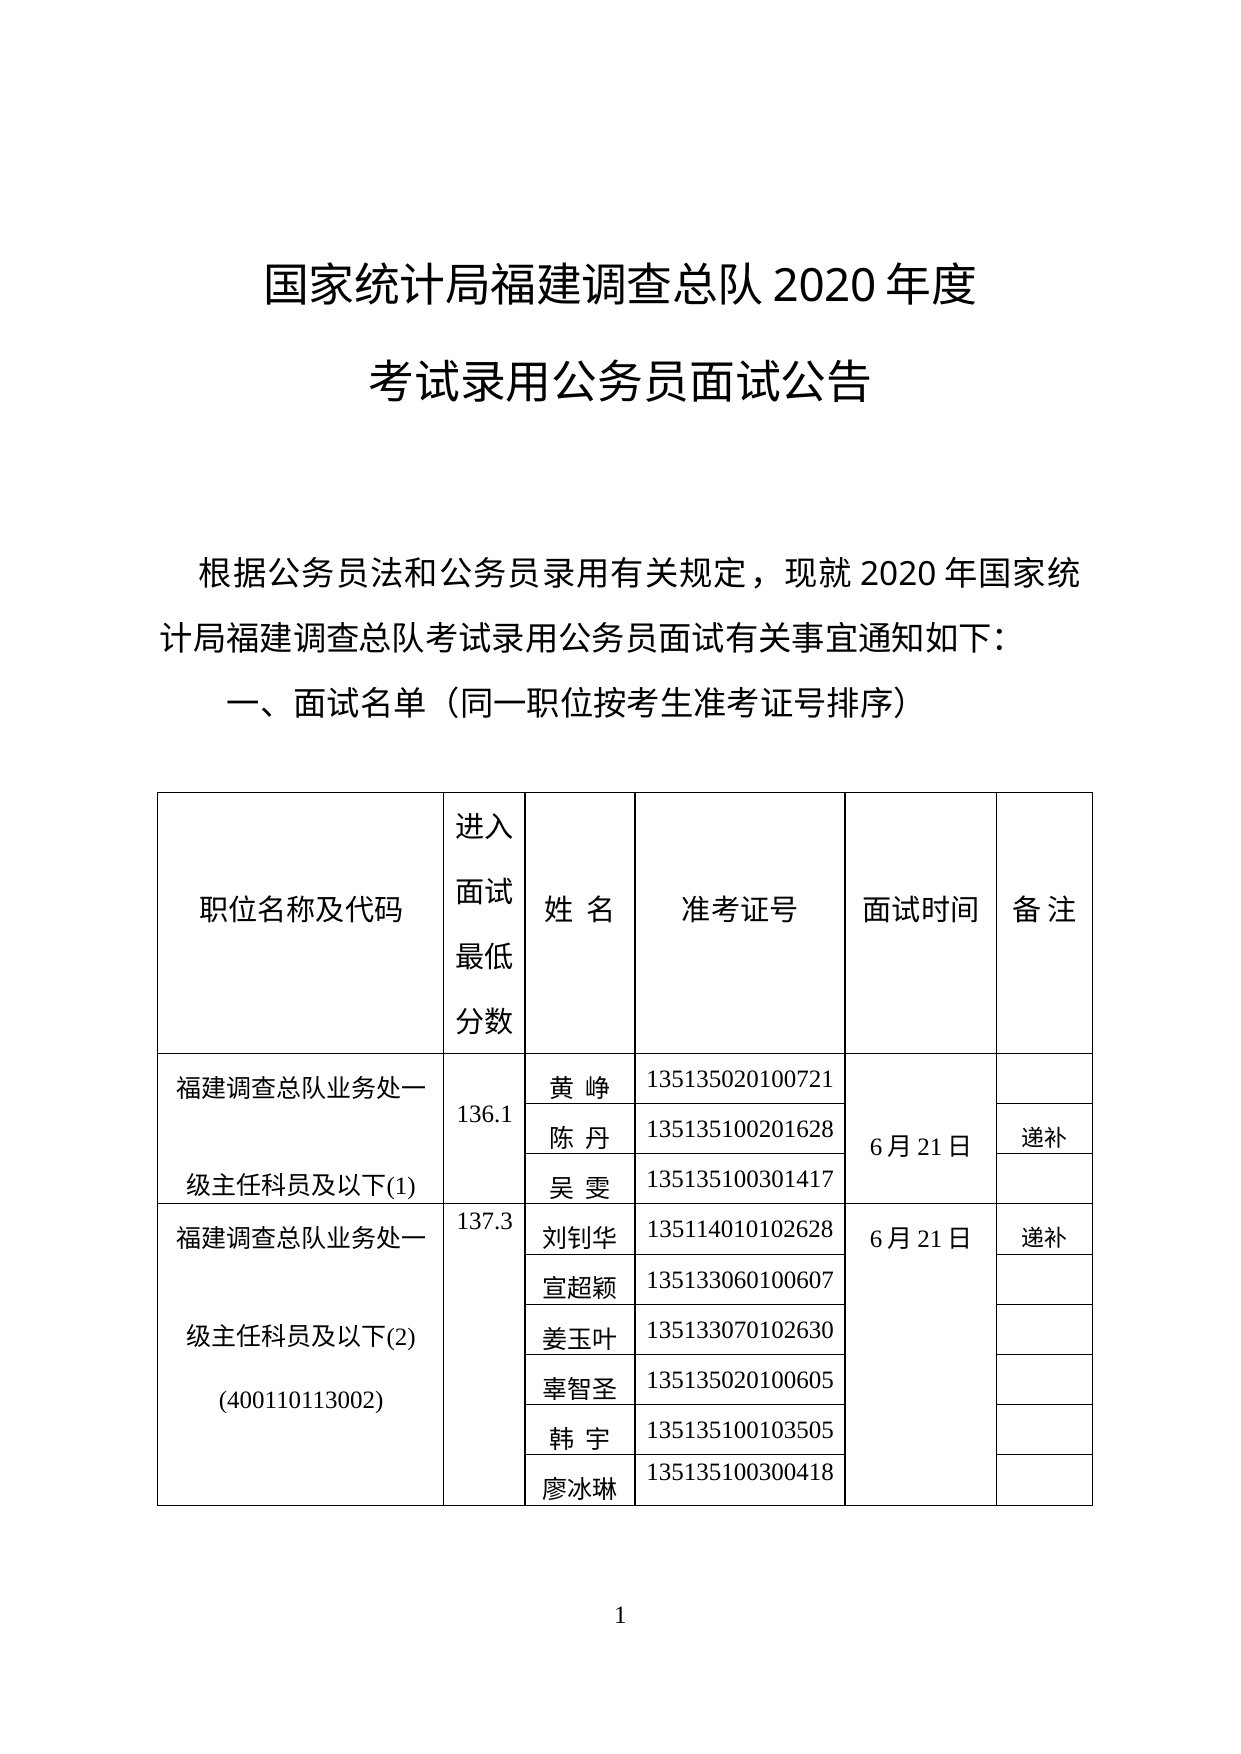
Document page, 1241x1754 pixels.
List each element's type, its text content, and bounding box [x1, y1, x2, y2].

text 国家统计局福建调查总队2020年度 [159, 233, 1081, 330]
table_cell 136.1 [444, 1054, 524, 1203]
table_cell 陈 丹 [526, 1104, 634, 1153]
table_cell [997, 1355, 1092, 1404]
table_cell [997, 1405, 1092, 1454]
table_header 职位名称及代码 [158, 793, 443, 1053]
table_header 姓 名 [526, 793, 634, 1053]
table_cell 姜玉叶 [526, 1305, 634, 1354]
table_cell [997, 1154, 1092, 1203]
table_cell 6月21日 [846, 1054, 996, 1203]
table_header 备 注 [997, 793, 1092, 1053]
table_cell 递补 [997, 1204, 1092, 1253]
table_cell [997, 1255, 1092, 1304]
table_cell 135135020100605 [636, 1355, 844, 1404]
table_cell 137.3 [444, 1204, 524, 1504]
text 考试录用公务员面试公告 [159, 330, 1081, 428]
text 根据公务员法和公务员录用有关规定，现就2020年国家统计局福建调查总队考试录用公务员面试有关事宜通知如下： [159, 539, 1081, 669]
table_cell 135135100301417 [636, 1154, 844, 1203]
table_cell 福建调查总队业务处一级主任科员及以下(2) (400110113002) [158, 1204, 443, 1504]
table_cell 135135100201628 [636, 1104, 844, 1153]
table_cell 6月21日 [846, 1204, 996, 1504]
table_cell 135135100103505 [636, 1405, 844, 1454]
table_cell [997, 1305, 1092, 1354]
table_cell 廖冰琳 [526, 1455, 634, 1504]
table_cell 黄 峥 [526, 1054, 634, 1103]
table_cell [997, 1455, 1092, 1504]
table_cell 福建调查总队业务处一级主任科员及以下(1) (400110113001) [158, 1054, 443, 1203]
table_cell 135133070102630 [636, 1305, 844, 1354]
table_header 准考证号 [636, 793, 844, 1053]
table_cell 135135020100721 [636, 1054, 844, 1103]
table_cell 135135100300418 [636, 1455, 844, 1504]
table_cell [997, 1054, 1092, 1103]
table_header 面试时间 [846, 793, 996, 1053]
table_cell 辜智圣 [526, 1355, 634, 1404]
table_cell 135114010102628 [636, 1204, 844, 1253]
table_header 进入 面试 最低 分数 [444, 793, 524, 1053]
text 一、面试名单（同一职位按考生准考证号排序） [226, 669, 1081, 734]
table_cell 吴 雯 [526, 1154, 634, 1203]
table_cell 递补 [997, 1104, 1092, 1153]
table_cell 宣超颖 [526, 1255, 634, 1304]
table_cell 韩 宇 [526, 1405, 634, 1454]
table_cell 刘钊华 [526, 1204, 634, 1253]
table_cell 135133060100607 [636, 1255, 844, 1304]
